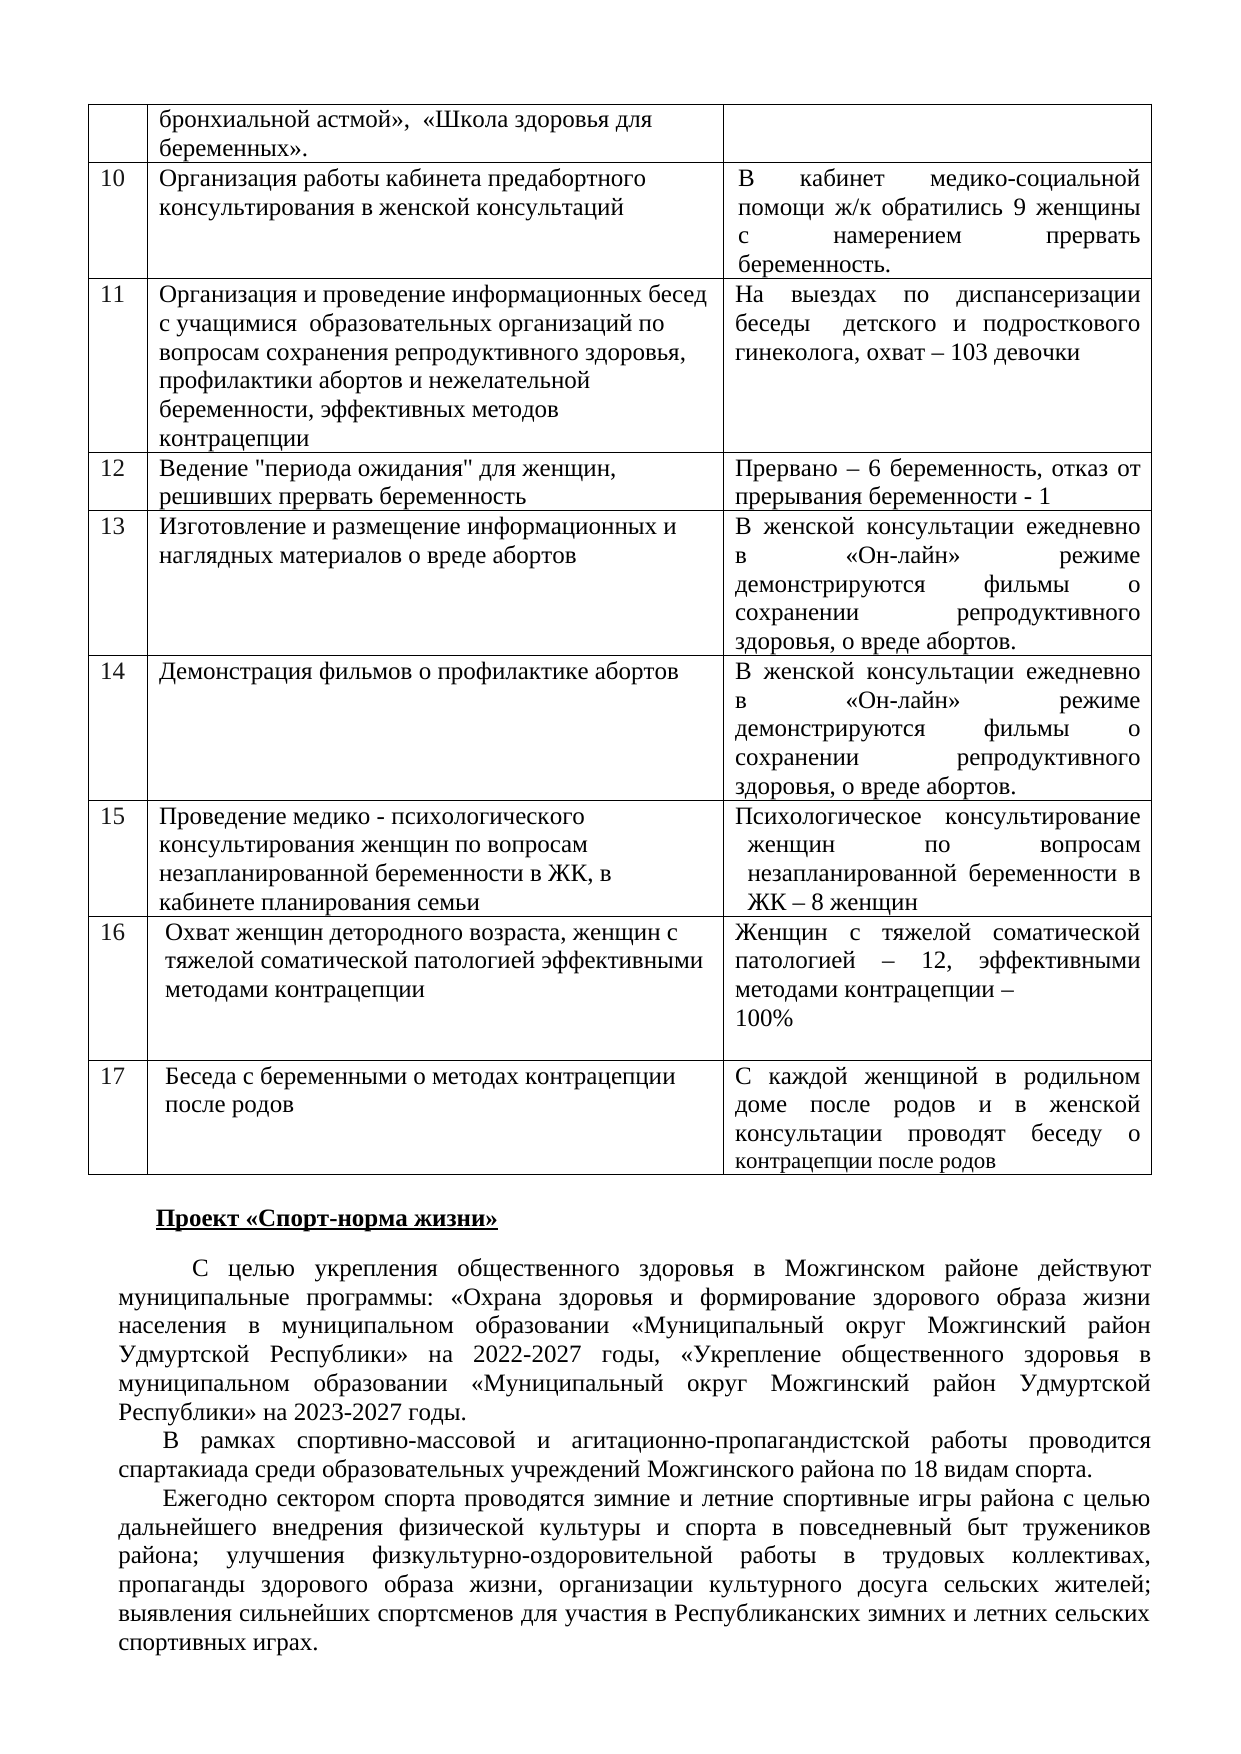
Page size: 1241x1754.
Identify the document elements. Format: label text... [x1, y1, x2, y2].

table_cell Организация и проведение информационных бесед с учащимися образовательных организаций по вопросам сохранения репродуктивного здоровья, профилактики абортов и нежелательной беременности, эффективных методов контрацепции [148, 279, 723, 452]
table_cell В женской консультации ежедневно в «Он-лайн» режиме демонстрируются фильмы о сохранении репродуктивного здоровья, о вреде абортов. [724, 511, 1151, 655]
table_cell Прервано – 6 беременность, отказ от прерывания беременности - 1 [724, 453, 1151, 510]
table_cell Ведение "периода ожидания" для женщин, решивших прервать беременность [148, 453, 723, 510]
table_cell Изготовление и размещение информационных и наглядных материалов о вреде абортов [148, 511, 723, 655]
table_cell 17 [89, 1061, 147, 1173]
table_cell 11 [89, 279, 147, 452]
table_cell Демонстрация фильмов о профилактике абортов [148, 656, 723, 800]
table_cell Охват женщин детородного возраста, женщин с тяжелой соматической патологией эффективными методами контрацепции [148, 917, 723, 1060]
text Ежегодно сектором спорта проводятся зимние и летние спортивные игры района с целью дальнейшего внедрения физической культуры и спорта в повседневный быт тружеников района; улучшения физкультурно-оздоровительной работы в трудовых коллективах, пропаганды здорового образа жизни, организации культурного досуга сельских жителей; выявления сильнейших спортсменов для участия в Республиканских зимних и летних сельских спортивных играх. [118, 1483, 1152, 1655]
text В рамках спортивно-массовой и агитационно-пропагандистской работы проводится спартакиада среди образовательных учреждений Можгинского района по 18 видам спорта. [118, 1425, 1152, 1483]
table_cell 16 [89, 917, 147, 1060]
table_cell Женщин с тяжелой соматической патологией – 12, эффективными методами контрацепции – 100% [724, 917, 1151, 1060]
table_cell 10 [89, 163, 147, 278]
text Проект «Спорт-норма жизни» [156, 1203, 1152, 1232]
table_cell Организация работы кабинета предабортного консультирования в женской консультаций [148, 163, 723, 278]
table_cell Проведение медико - психологического консультирования женщин по вопросам незапланированной беременности в ЖК, в кабинете планирования семьи [148, 801, 723, 916]
table_cell 13 [89, 511, 147, 655]
table_cell Психологическое консультирование женщин по вопросам незапланированной беременности в ЖК – 8 женщин [724, 801, 1151, 916]
table_cell 9 [89, 105, 147, 162]
table_cell На выездах по диспансеризации беседы детского и подросткового гинеколога, охват – 103 девочки [724, 279, 1151, 452]
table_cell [724, 105, 1151, 162]
table_cell В кабинет медико-социальной помощи ж/к обратились 9 женщины с намерением прервать беременность. [724, 163, 1151, 278]
table_cell Беседа с беременными о методах контрацепции после родов [148, 1061, 723, 1173]
table_cell С каждой женщиной в родильном доме после родов и в женской консультации проводят беседу о контрацепции после родов [724, 1061, 1151, 1173]
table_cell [148, 105, 723, 162]
table_cell 15 [89, 801, 147, 916]
table_cell В женской консультации ежедневно в «Он-лайн» режиме демонстрируются фильмы о сохранении репродуктивного здоровья, о вреде абортов. [724, 656, 1151, 800]
table_cell 12 [89, 453, 147, 510]
text С целью укрепления общественного здоровья в Можгинском районе действуют муниципальные программы: «Охрана здоровья и формирование здорового образа жизни населения в муниципальном образовании «Муниципальный округ Можгинский район Удмуртской Республики» на 2022-2027 годы, «Укрепление общественного здоровья в муниципальном образовании «Муниципальный округ Можгинский район Удмуртской Республики» на 2023-2027 годы. [118, 1253, 1152, 1425]
table_cell 14 [89, 656, 147, 800]
